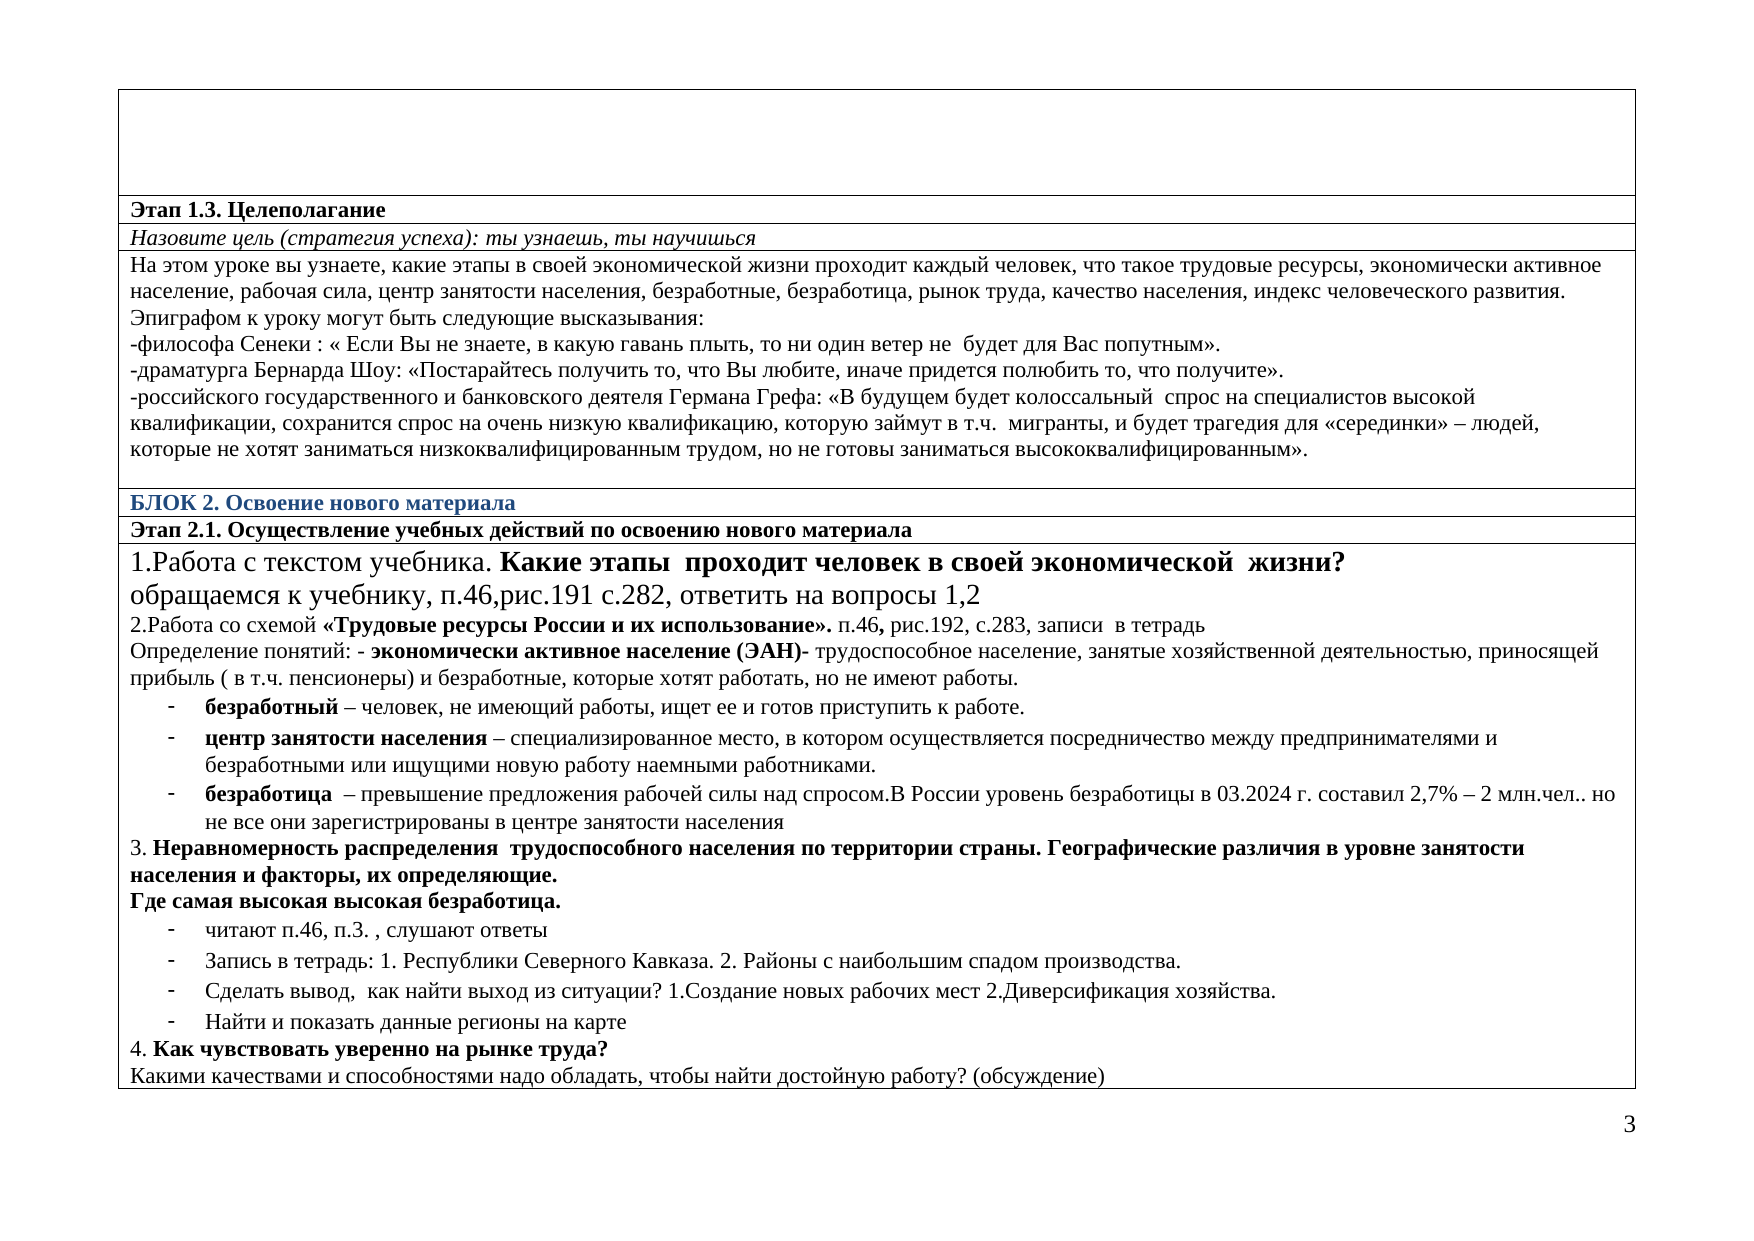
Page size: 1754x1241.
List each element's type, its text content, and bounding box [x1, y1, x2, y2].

table_cell На этом уроке вы узнаете, какие этапы в своей экономической жизни проходит каждый человек, что такое трудовые ресурсы, экономически активное население, рабочая сила, центр занятости населения, безработные, безработица, рынок труда, качество населения, индекс человеческого развития. Эпиграфом к уроку могут быть следующие высказывания: -философа Сенеки : « Если Вы не знаете, в какую гавань плыть, то ни один ветер не будет для Вас попутным». -драматурга Бернарда Шоу: «Постарайтесь получить то, что Вы любите, иначе придется полюбить то, что получите». -российского государственного и банковского деятеля Германа Грефа: «В будущем будет колоссальный спрос на специалистов высокой квалификации, сохранится спрос на очень низкую квалификацию, которую займут в т.ч. мигранты, и будет трагедия для «серединки» – людей, которые не хотят заниматься низкоквалифицированным трудом, но не готовы заниматься высококвалифицированным». [119, 251, 1635, 488]
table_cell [119, 90, 1635, 195]
table_cell Этап 1.3. Целеполагание [119, 196, 1635, 222]
table_cell Назовите цель (стратегия успеха): ты узнаешь, ты научишься [119, 224, 1635, 250]
table_cell Этап 2.1. Осуществление учебных действий по освоению нового материала [119, 517, 1635, 543]
table_cell БЛОК 2. Освоение нового материала [119, 489, 1635, 516]
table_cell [119, 544, 1635, 1088]
